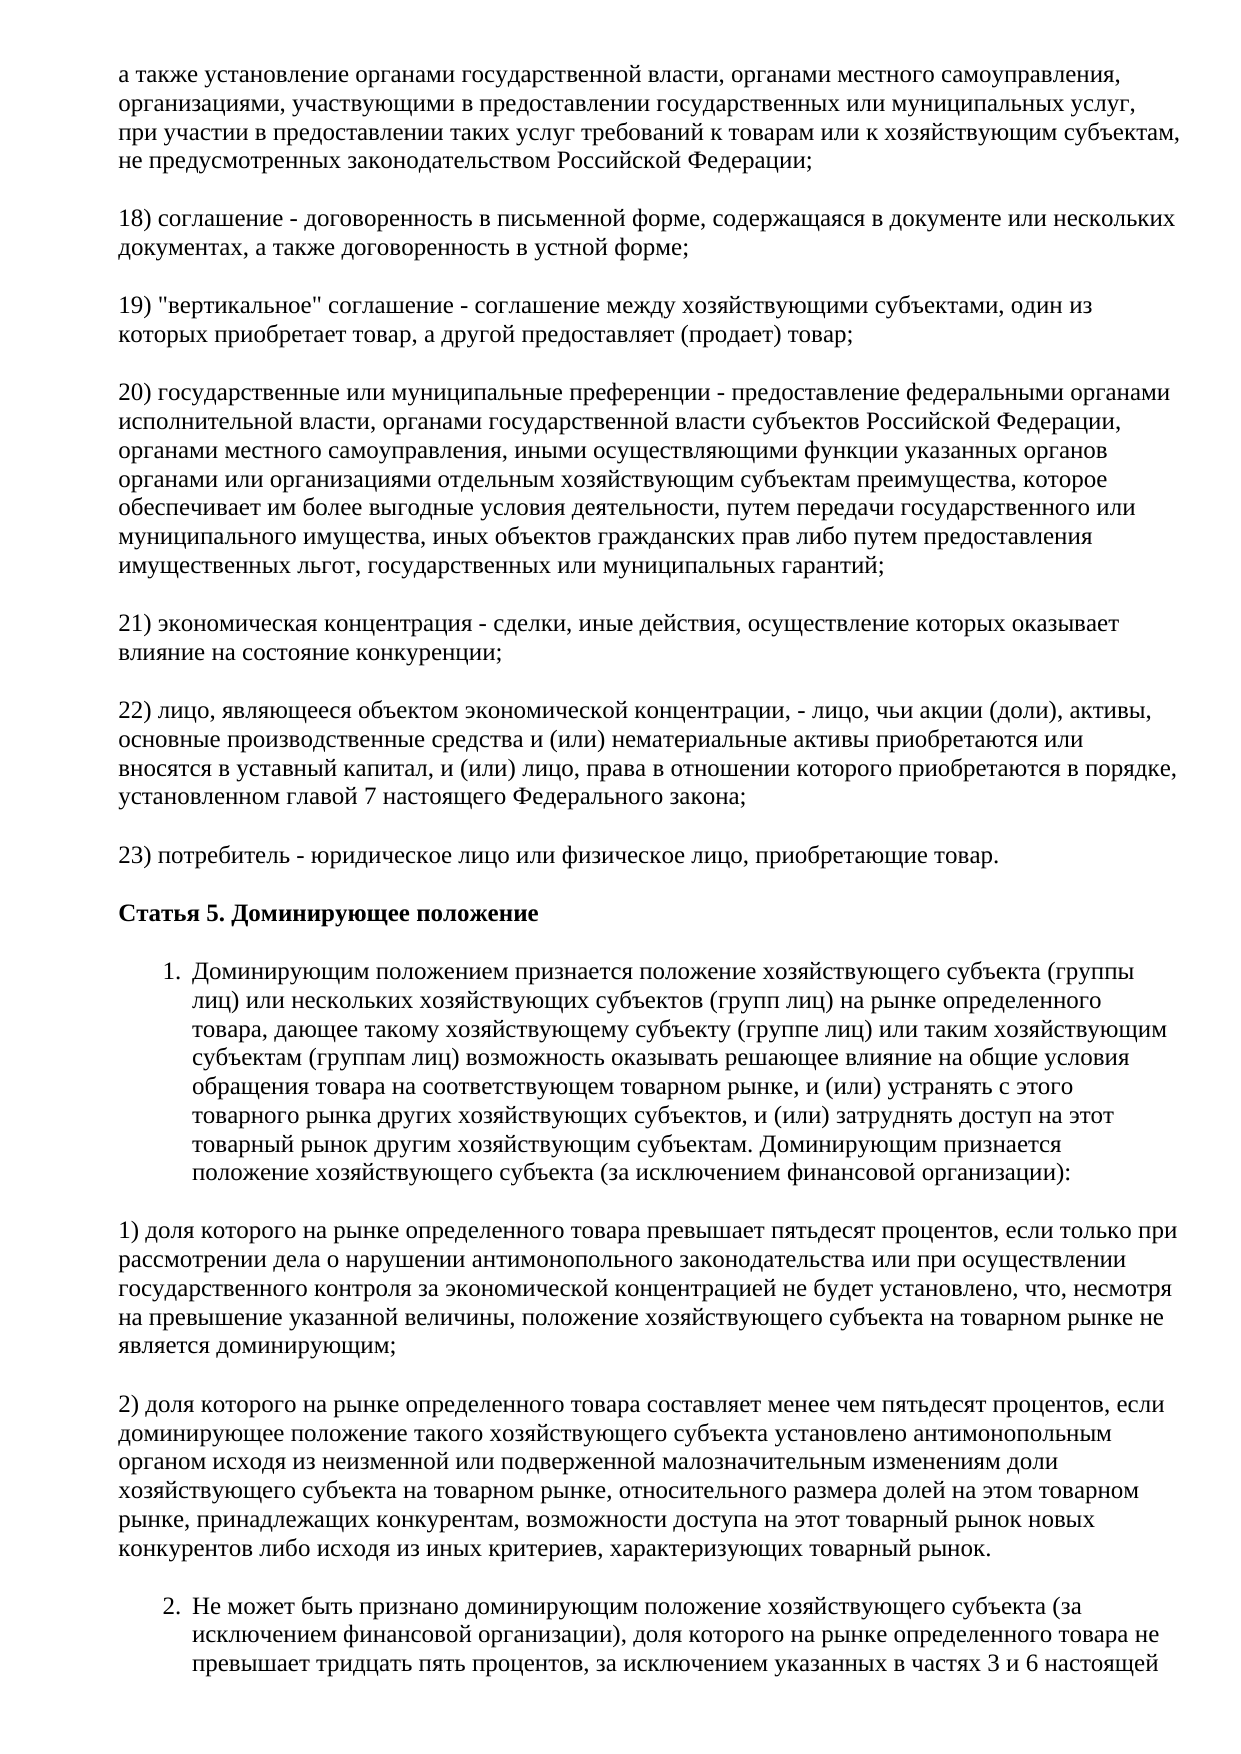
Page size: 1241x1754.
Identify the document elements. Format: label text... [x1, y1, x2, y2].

text 22) лицо, являющееся объектом экономической концентрации, - лицо, чьи акции (доли), активы, основные производственные средства и (или) нематериальные активы приобретаются или вносятся в уставный капитал, и (или) лицо, права в отношении которого приобретаются в порядке, установленном главой 7 настоящего Федерального закона; [118, 695, 1181, 810]
text 21) экономическая концентрация - сделки, иные действия, осуществление которых оказывает влияние на состояние конкуренции; [118, 608, 1181, 666]
text 19) "вертикальное" соглашение - соглашение между хозяйствующими субъектами, один из которых приобретает товар, а другой предоставляет (продает) товар; [118, 291, 1181, 348]
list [162, 1591, 1181, 1677]
text 18) соглашение - договоренность в письменной форме, содержащаяся в документе или нескольких документах, а также договоренность в устной форме; [118, 203, 1181, 261]
text 1) доля которого на рынке определенного товара превышает пятьдесят процентов, если только при рассмотрении дела о нарушении антимонопольного законодательства или при осуществлении государственного контроля за экономической концентрацией не будет установлено, что, несмотря на превышение указанной величины, положение хозяйствующего субъекта на товарном рынке не является доминирующим; [118, 1216, 1181, 1359]
text 2) доля которого на рынке определенного товара составляет менее чем пятьдесят процентов, если доминирующее положение такого хозяйствующего субъекта установлено антимонопольным органом исходя из неизменной или подверженной малозначительным изменениям доли хозяйствующего субъекта на товарном рынке, относительного размера долей на этом товарном рынке, принадлежащих конкурентам, возможности доступа на этот товарный рынок новых конкурентов либо исходя из иных критериев, характеризующих товарный рынок. [118, 1389, 1181, 1561]
text 23) потребитель - юридическое лицо или физическое лицо, приобретающие товар. [118, 840, 1181, 868]
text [118, 59, 1181, 174]
list Доминирующим положением признается положение хозяйствующего субъекта (группы лиц) или нескольких хозяйствующих субъектов (групп лиц) на рынке определенного товара, дающее такому хозяйствующему субъекту (группе лиц) или таким хозяйствующим субъектам (группам лиц) возможность оказывать решающее влияние на общие условия обращения товара на соответствующем товарном рынке, и (или) устранять с этого товарного рынка других хозяйствующих субъектов, и (или) затруднять доступ на этот товарный рынок другим хозяйствующим субъектам. Доминирующим признается положение хозяйствующего субъекта (за исключением финансовой организации): [162, 956, 1181, 1186]
text Статья 5. Доминирующее положение [118, 898, 1181, 927]
text 20) государственные или муниципальные преференции - предоставление федеральными органами исполнительной власти, органами государственной власти субъектов Российской Федерации, органами местного самоуправления, иными осуществляющими функции указанных органов органами или организациями отдельным хозяйствующим субъектам преимущества, которое обеспечивает им более выгодные условия деятельности, путем передачи государственного или муниципального имущества, иных объектов гражданских прав либо путем предоставления имущественных льгот, государственных или муниципальных гарантий; [118, 377, 1181, 579]
